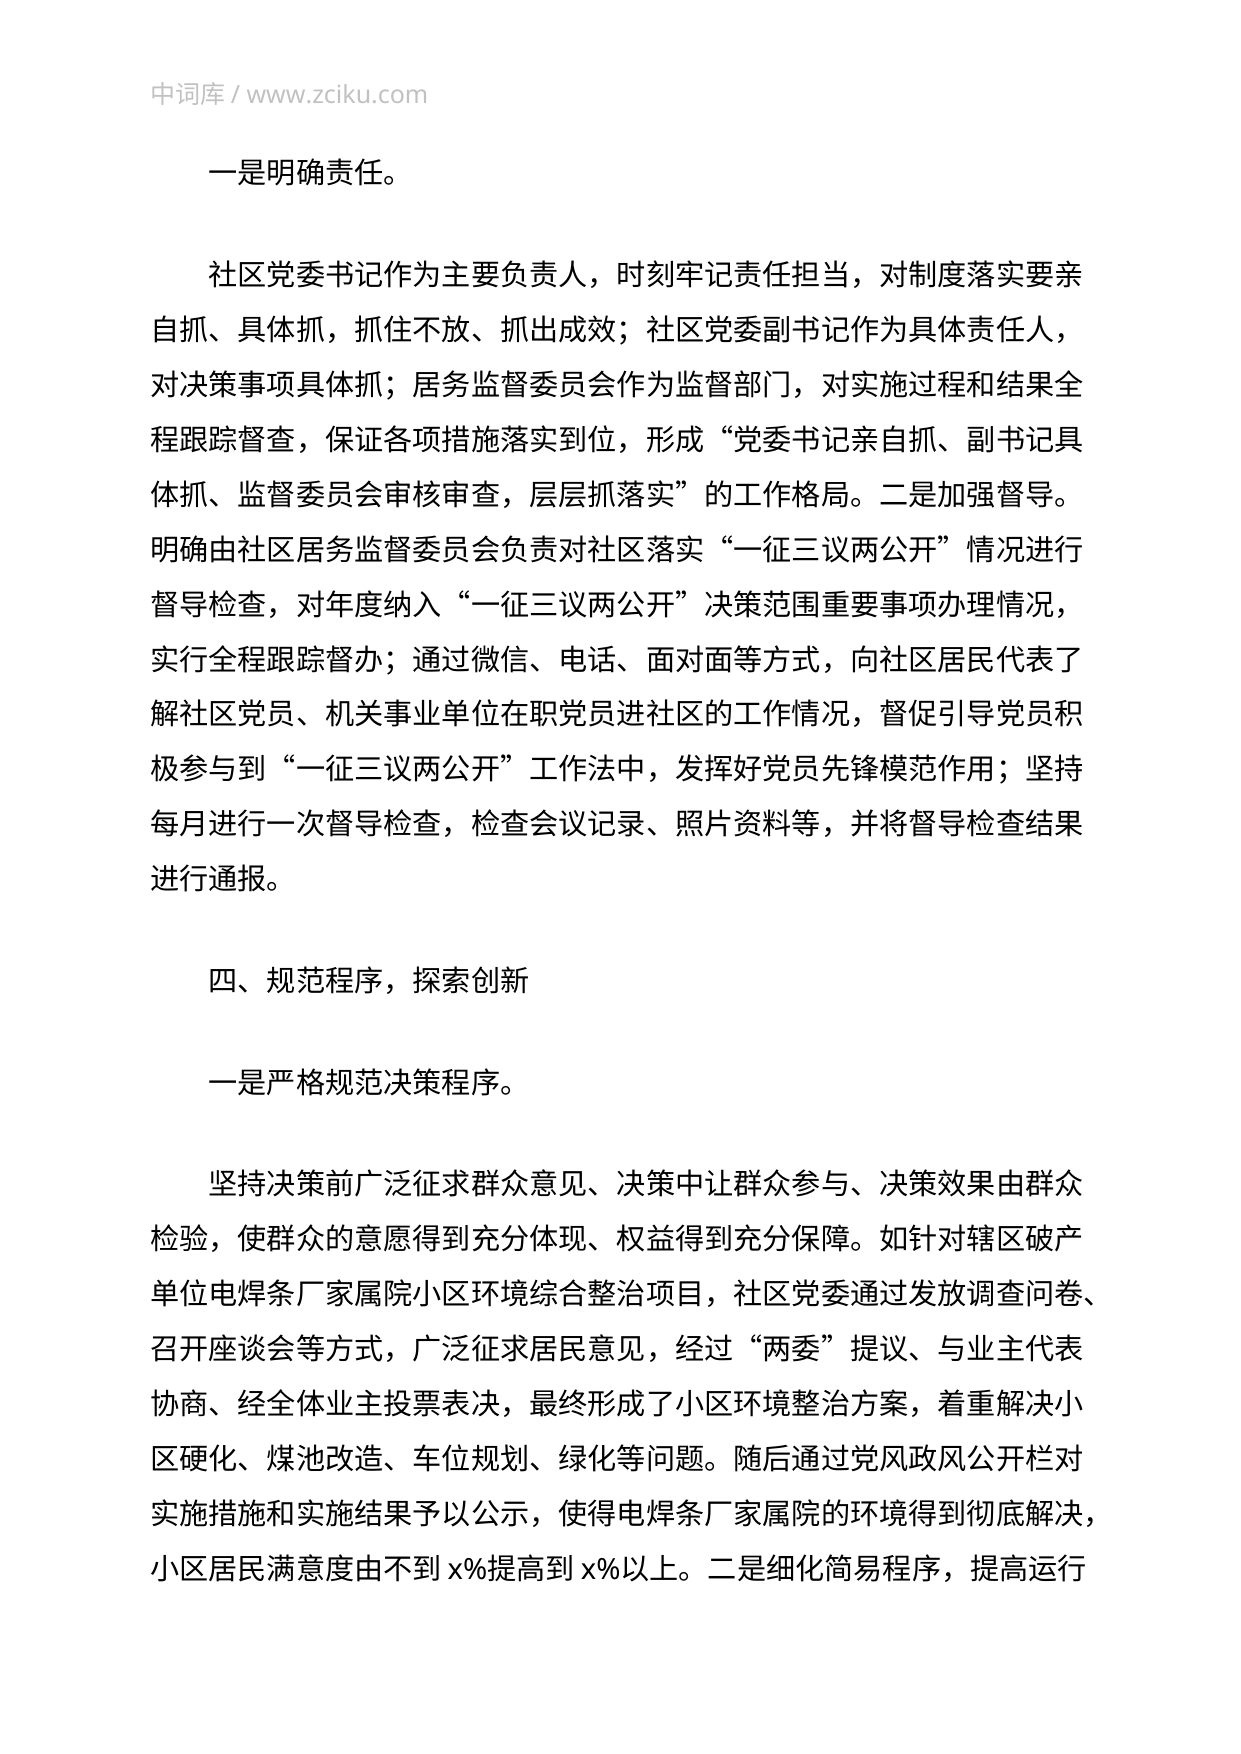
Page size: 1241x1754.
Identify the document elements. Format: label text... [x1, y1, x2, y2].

text 一是明确责任。 [150, 150, 1090, 192]
text 四、规范程序，探索创新 [150, 957, 1090, 1000]
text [150, 1161, 1090, 1588]
text 社区党委书记作为主要负责人，时刻牢记责任担当，对制度落实要亲自抓、具体抓，抓住不放、抓出成效；社区党委副书记作为具体责任人，对决策事项具体抓；居务监督委员会作为监督部门，对实施过程和结果全程跟踪督查，保证各项措施落实到位，形成“党委书记亲自抓、副书记具体抓、监督委员会审核审查，层层抓落实”的工作格局。二是加强督导。明确由社区居务监督委员会负责对社区落实“一征三议两公开”情况进行督导检查，对年度纳入“一征三议两公开”决策范围重要事项办理情况，实行全程跟踪督办；通过微信、电话、面对面等方式，向社区居民代表了解社区党员、机关事业单位在职党员进社区的工作情况，督促引导党员积极参与到“一征三议两公开”工作法中，发挥好党员先锋模范作用；坚持每月进行一次督导检查，检查会议记录、照片资料等，并将督导检查结果进行通报。 [150, 252, 1090, 898]
text 一是严格规范决策程序。 [150, 1059, 1090, 1101]
